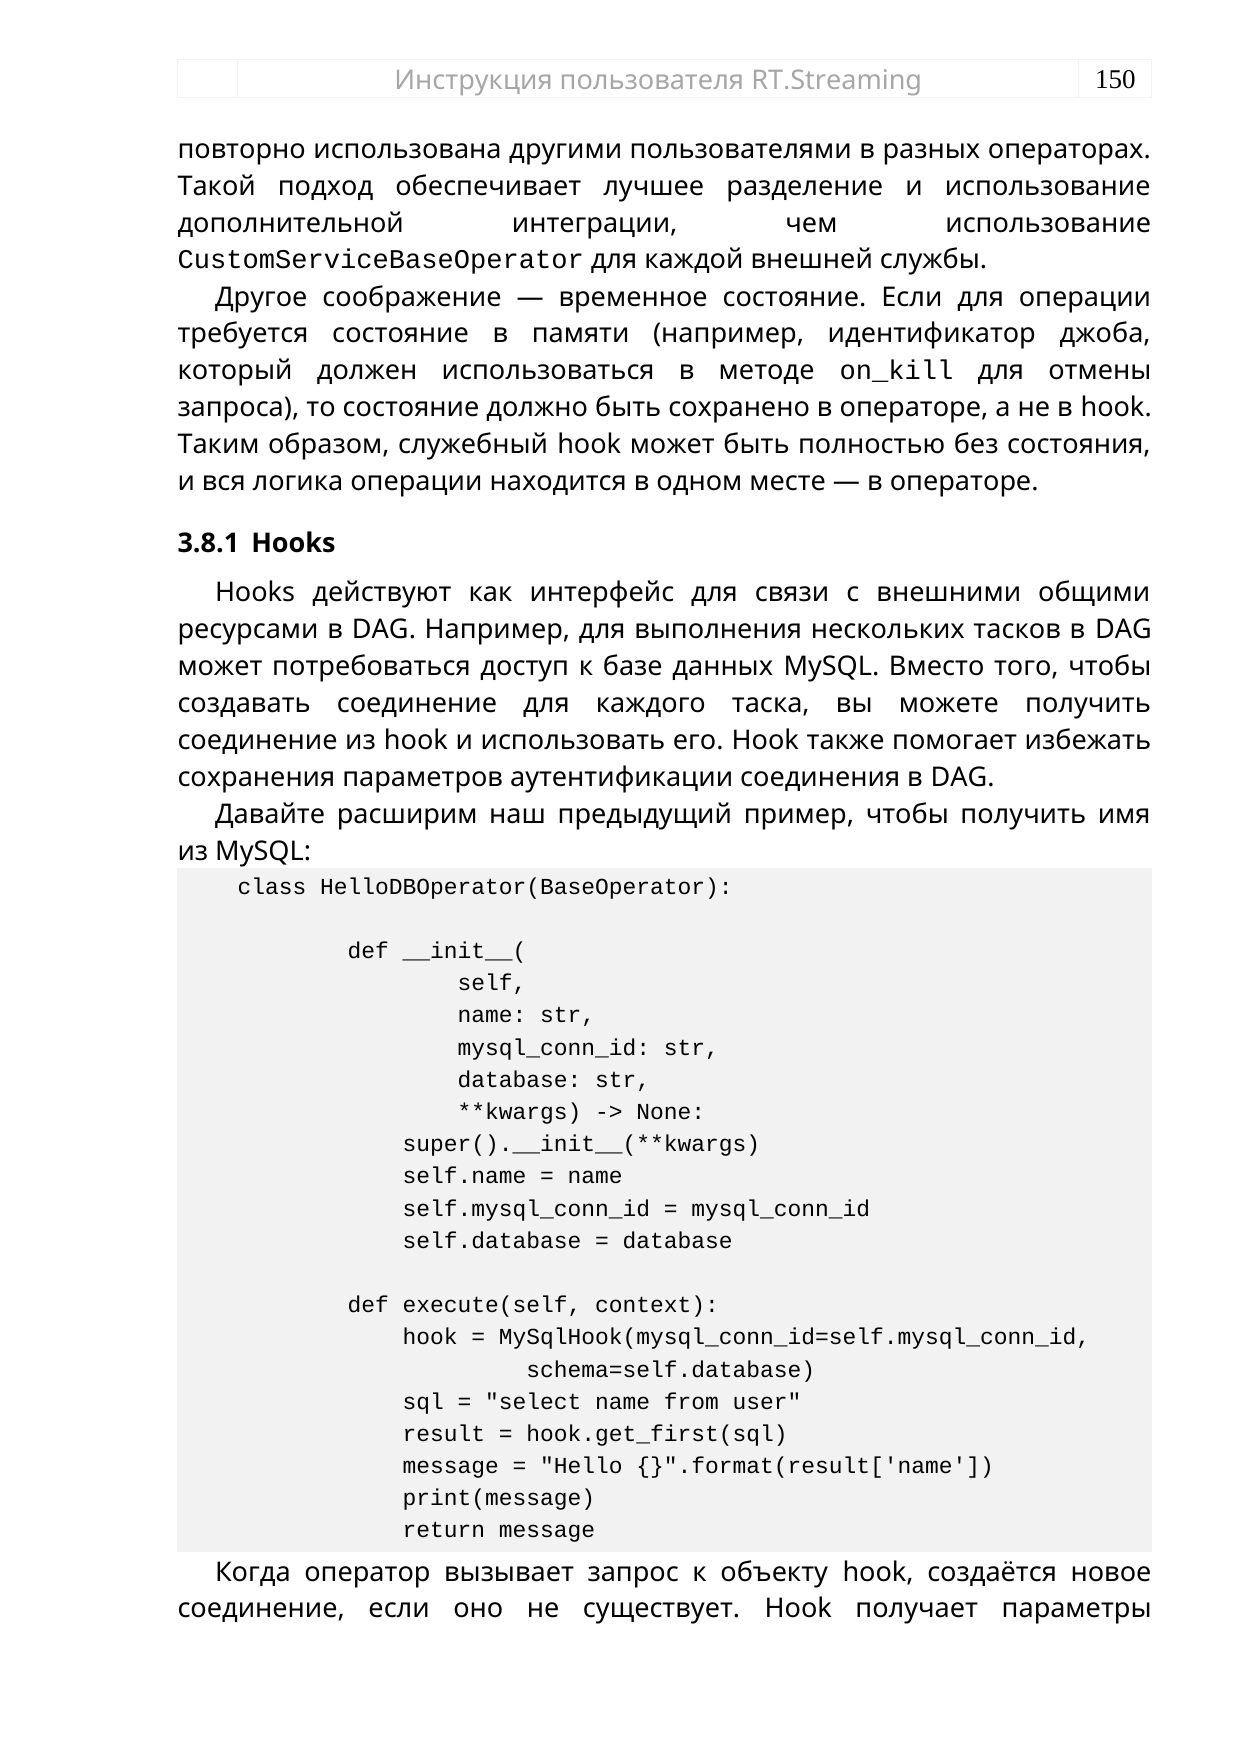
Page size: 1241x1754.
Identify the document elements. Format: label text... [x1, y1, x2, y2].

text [177, 129, 1152, 277]
text Другое соображение — временное состояние. Если для операции требуется состояние в памяти (например, идентификатор джоба, который должен использоваться в методе on_kill для отмены запроса), то состояние должно быть сохранено в операторе, а не в hook. Таким образом, служебный hook может быть полностью без состояния, и вся логика операции находится в одном месте — в операторе. [177, 277, 1152, 498]
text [177, 1552, 1152, 1626]
text Hooks [177, 523, 1152, 560]
text Hooks действуют как интерфейс для связи с внешними общими ресурсами в DAG. Например, для выполнения нескольких тасков в DAG может потребоваться доступ к базе данных MySQL. Вместо того, чтобы создавать соединение для каждого таска, вы можете получить соединение из hook и использовать его. Hook также помогает избежать сохранения параметров аутентификации соединения в DAG. [177, 573, 1152, 794]
text Давайте расширим наш предыдущий пример, чтобы получить имя из MySQL: [177, 794, 1152, 868]
table_header class HelloDBOperator(BaseOperator): def __init__( self, name: str, mysql_conn_id: str, database: str, **kwargs) -> None: super().__init__(**kwargs) self.name = name self.mysql_conn_id = mysql_conn_id self.database = database def execute(self, context): hook = MySqlHook(mysql_conn_id=self.mysql_conn_id, schema=self.database) sql = "select name from user" result = hook.get_first(sql) message = "Hello {}".format(result['name']) print(message) return message [178, 869, 1151, 1551]
